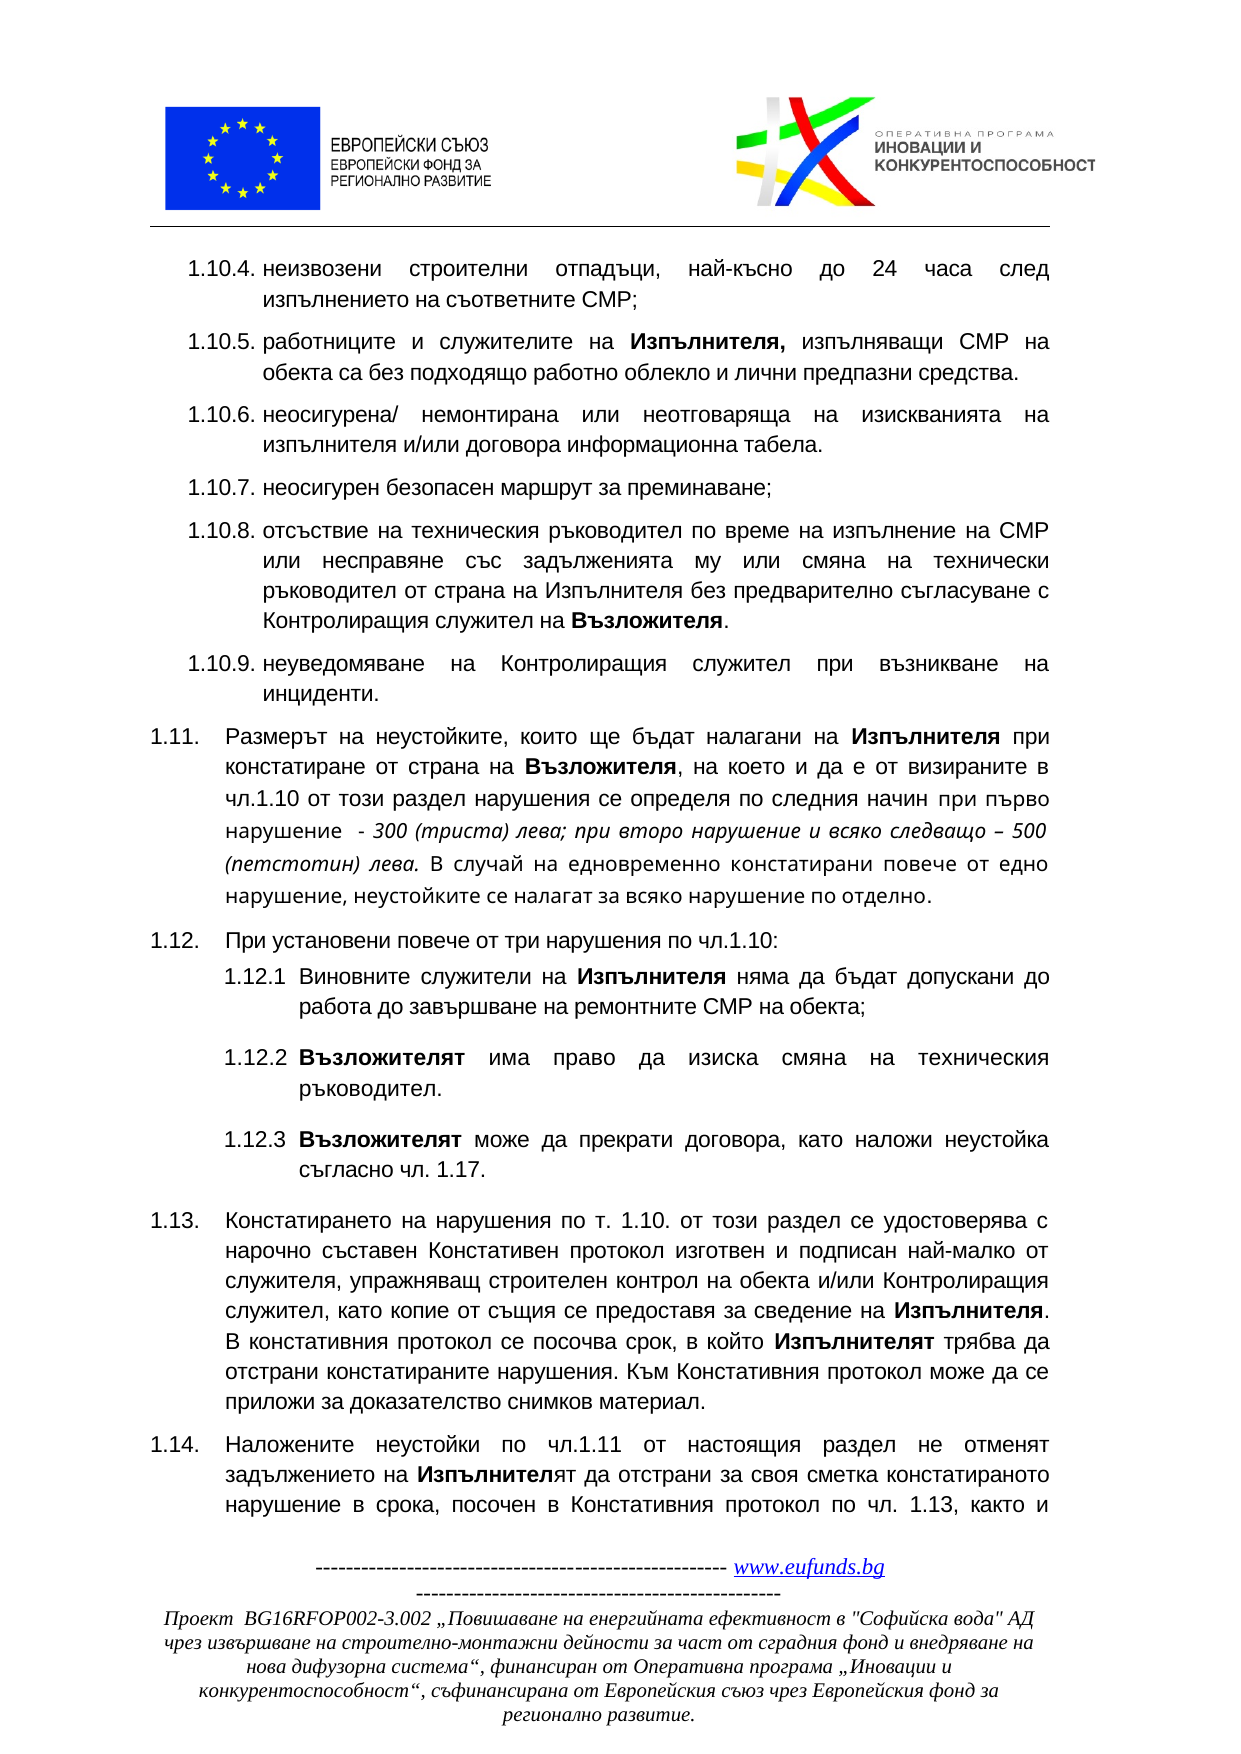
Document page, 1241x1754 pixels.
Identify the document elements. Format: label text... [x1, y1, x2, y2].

list неизвозени строителни отпадъци, най-късно до 24 часа след изпълнението на съответните СМР; [187, 255, 1050, 312]
list неосигурен безопасен маршрут за преминаване; [187, 474, 1050, 500]
list Възложителят има право да изиска смяна на техническия ръководител. [224, 1044, 1050, 1101]
picture [710, 73, 1096, 224]
list неосигурена/ немонтирана или неотговаряща на изискванията на изпълнителя и/или договора информационна табела. [187, 401, 1050, 458]
list Констатирането на нарушения по т. 1.10. от този раздел се удостоверява с нарочно съставен Констативен протокол изготвен и подписан най-малко от служителя, упражняващ строителен контрол на обекта и/или Контролиращия служител, като копие от същия се предоставя за сведение на Изпълнителя. В констативния протокол се посочва срок, в който Изпълнителят трябва да отстрани констатираните нарушения. Към Констативния протокол може да се приложи за доказателство снимков материал. [150, 1207, 1050, 1414]
list работниците и служителите на Изпълнителя, изпълняващи СМР на обекта са без подходящо работно облекло и лични предпазни средства. [187, 328, 1050, 385]
list При установени повече от три нарушения по чл.1.10: [150, 927, 1050, 953]
picture [150, 95, 520, 224]
list Размерът на неустойките, които ще бъдат налагани на Изпълнителя при констатиране от страна на Възложителя, на което и да е от визираните в чл.1.10 от този раздел нарушения се определя по следния начин при първо нарушение - 300 (триста) лева; при второ нарушение и всяко следващо – 500 (петстотин) лева. В случай на едновременно констатирани повече от едно нарушение, неустойките се налагат за всяко нарушение по отделно. [150, 723, 1050, 910]
list Виновните служители на Изпълнителя няма да бъдат допускани до работа до завършване на ремонтните СМР на обекта; [224, 963, 1050, 1020]
list отсъствие на техническия ръководител по време на изпълнение на СМР или несправяне със задълженията му или смяна на технически ръководител от страна на Изпълнителя без предварително съгласуване с Контролиращия служител на Възложителя. [187, 517, 1050, 634]
list Възложителят може да прекрати договора, като наложи неустойка съгласно чл. 1.17. [224, 1126, 1050, 1182]
list неуведомяване на Контролиращия служител при възникване на инциденти. [187, 650, 1050, 707]
